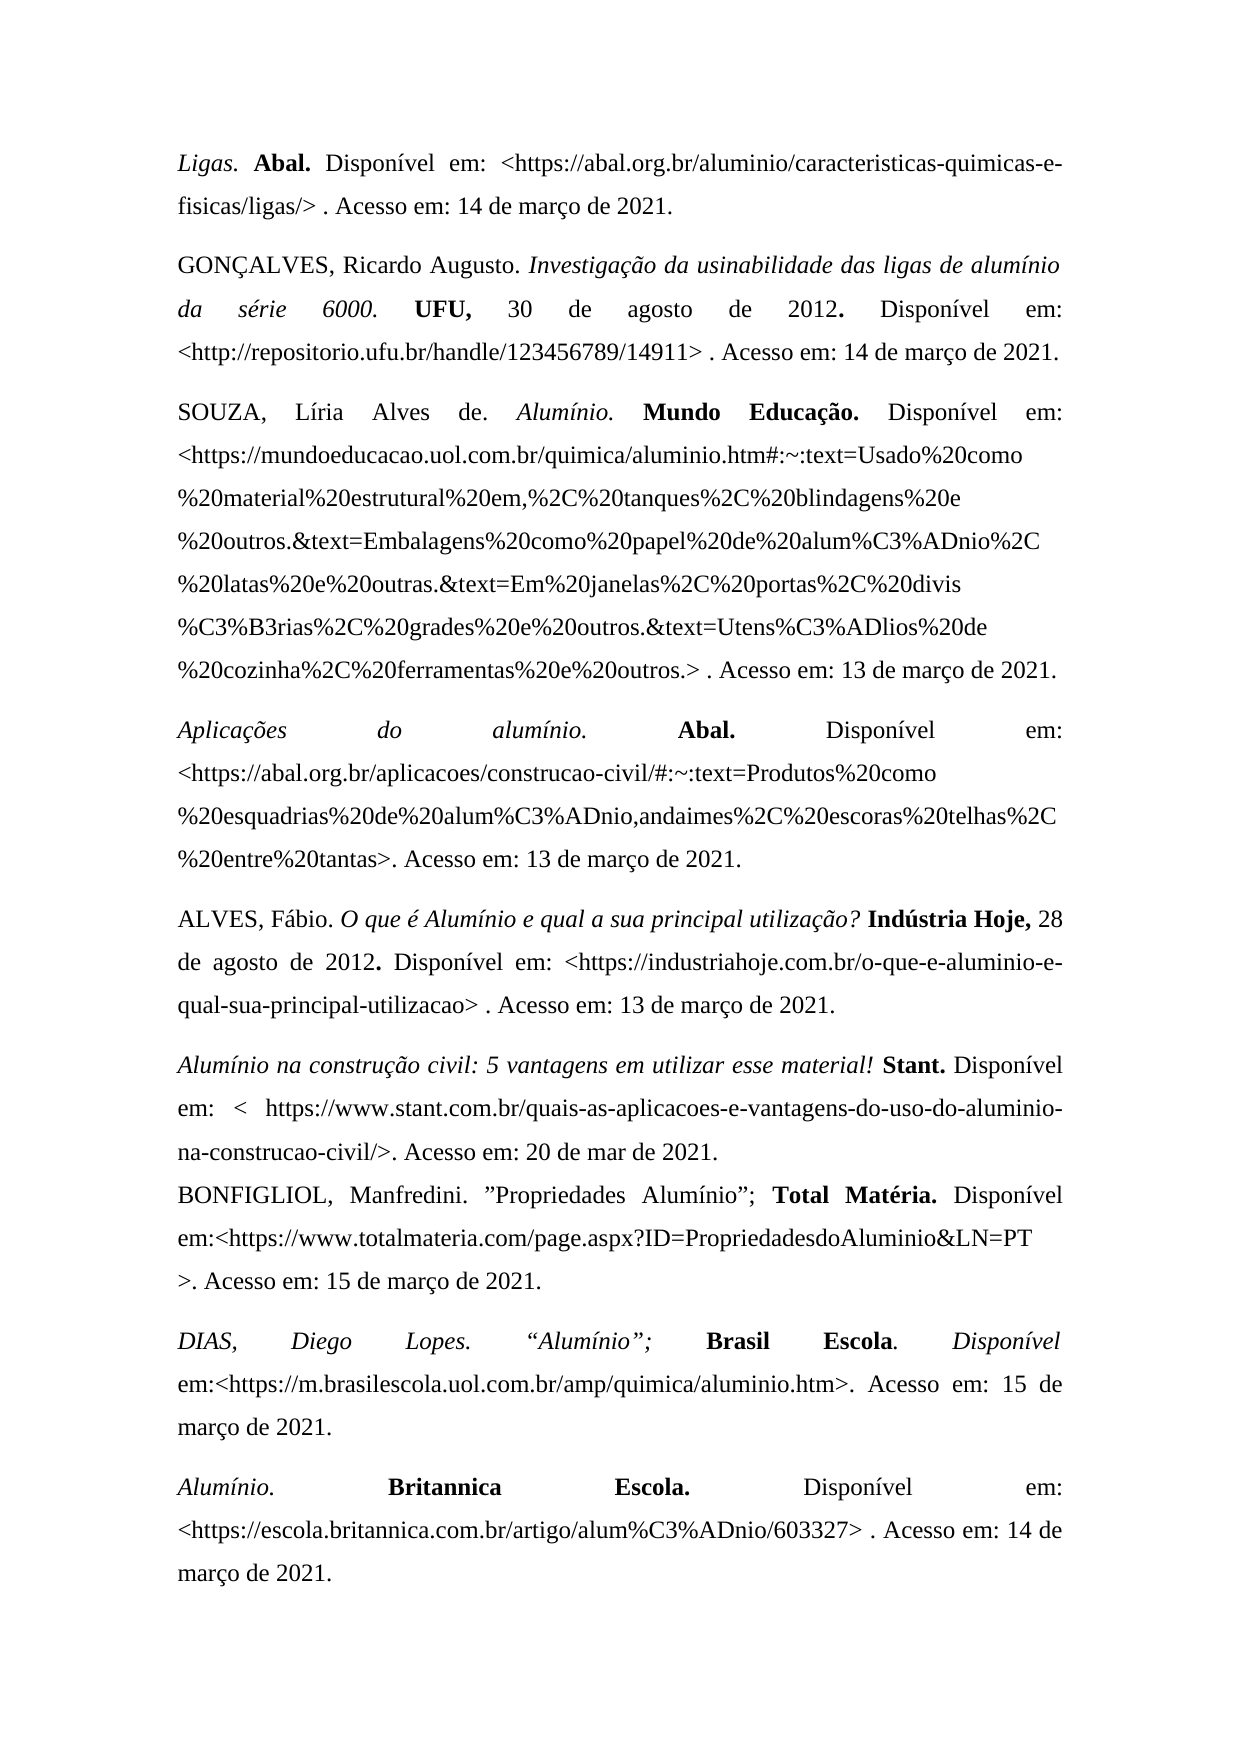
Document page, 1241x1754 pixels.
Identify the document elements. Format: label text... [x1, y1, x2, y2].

text GONÇALVES, Ricardo Augusto. Investigação da usinabilidade das ligas de alumínio da série 6000. UFU, 30 de agosto de 2012. Disponível em: <http://repositorio.ufu.br/handle/123456789/14911> . Acesso em: 14 de março de 2021. [177, 251, 1063, 366]
subtitle Alumínio na construção civil: 5 vantagens em utilizar esse material! Stant. Disponível em: < https://www.stant.com.br/quais-as-aplicacoes-e-vantagens-do-uso-do-aluminio-na-construcao-civil/>. Acesso em: 20 de mar de 2021. [177, 1050, 1063, 1165]
text Ligas. Abal. Disponível em: <https://abal.org.br/aluminio/caracteristicas-quimicas-e-fisicas/ligas/> . Acesso em: 14 de março de 2021. [177, 148, 1063, 219]
text SOUZA, Líria Alves de. Alumínio. Mundo Educação. Disponível em: <https://mundoeducacao.uol.com.br/quimica/aluminio.htm#:~:text=Usado%20como%20material%20estrutural%20em,%2C%20tanques%2C%20blindagens%20e%20outros.&text=Embalagens%20como%20papel%20de%20alum%C3%ADnio%2C%20latas%20e%20outras.&text=Em%20janelas%2C%20portas%2C%20divis%C3%B3rias%2C%20grades%20e%20outros.&text=Utens%C3%ADlios%20de%20cozinha%2C%20ferramentas%20e%20outros.> . Acesso em: 13 de março de 2021. [177, 397, 1063, 684]
text ALVES, Fábio. O que é Alumínio e qual a sua principal utilização? Indústria Hoje, 28 de agosto de 2012. Disponível em: <https://industriahoje.com.br/o-que-e-aluminio-e-qual-sua-principal-utilizacao> . Acesso em: 13 de março de 2021. [177, 904, 1063, 1019]
text Aplicações do alumínio. Abal. Disponível em: <https://abal.org.br/aplicacoes/construcao-civil/#:~:text=Produtos%20como%20esquadrias%20de%20alum%C3%ADnio,andaimes%2C%20escoras%20telhas%2C%20entre%20tantas>. Acesso em: 13 de março de 2021. [177, 715, 1063, 873]
text BONFIGLIOL, Manfredini. ”Propriedades Alumínio”; Total Matéria. Disponível em:<https://www.totalmateria.com/page.aspx?ID=PropriedadesdoAluminio&LN=PT >. Acesso em: 15 de março de 2021. [177, 1180, 1063, 1295]
text Alumínio. Britannica Escola. Disponível em: <https://escola.britannica.com.br/artigo/alum%C3%ADnio/603327> . Acesso em: 14 de março de 2021. [177, 1472, 1063, 1587]
text DIAS, Diego Lopes. “Alumínio”; Brasil Escola. Disponível em:<https://m.brasilescola.uol.com.br/amp/quimica/aluminio.htm>. Acesso em: 15 de março de 2021. [177, 1326, 1063, 1441]
